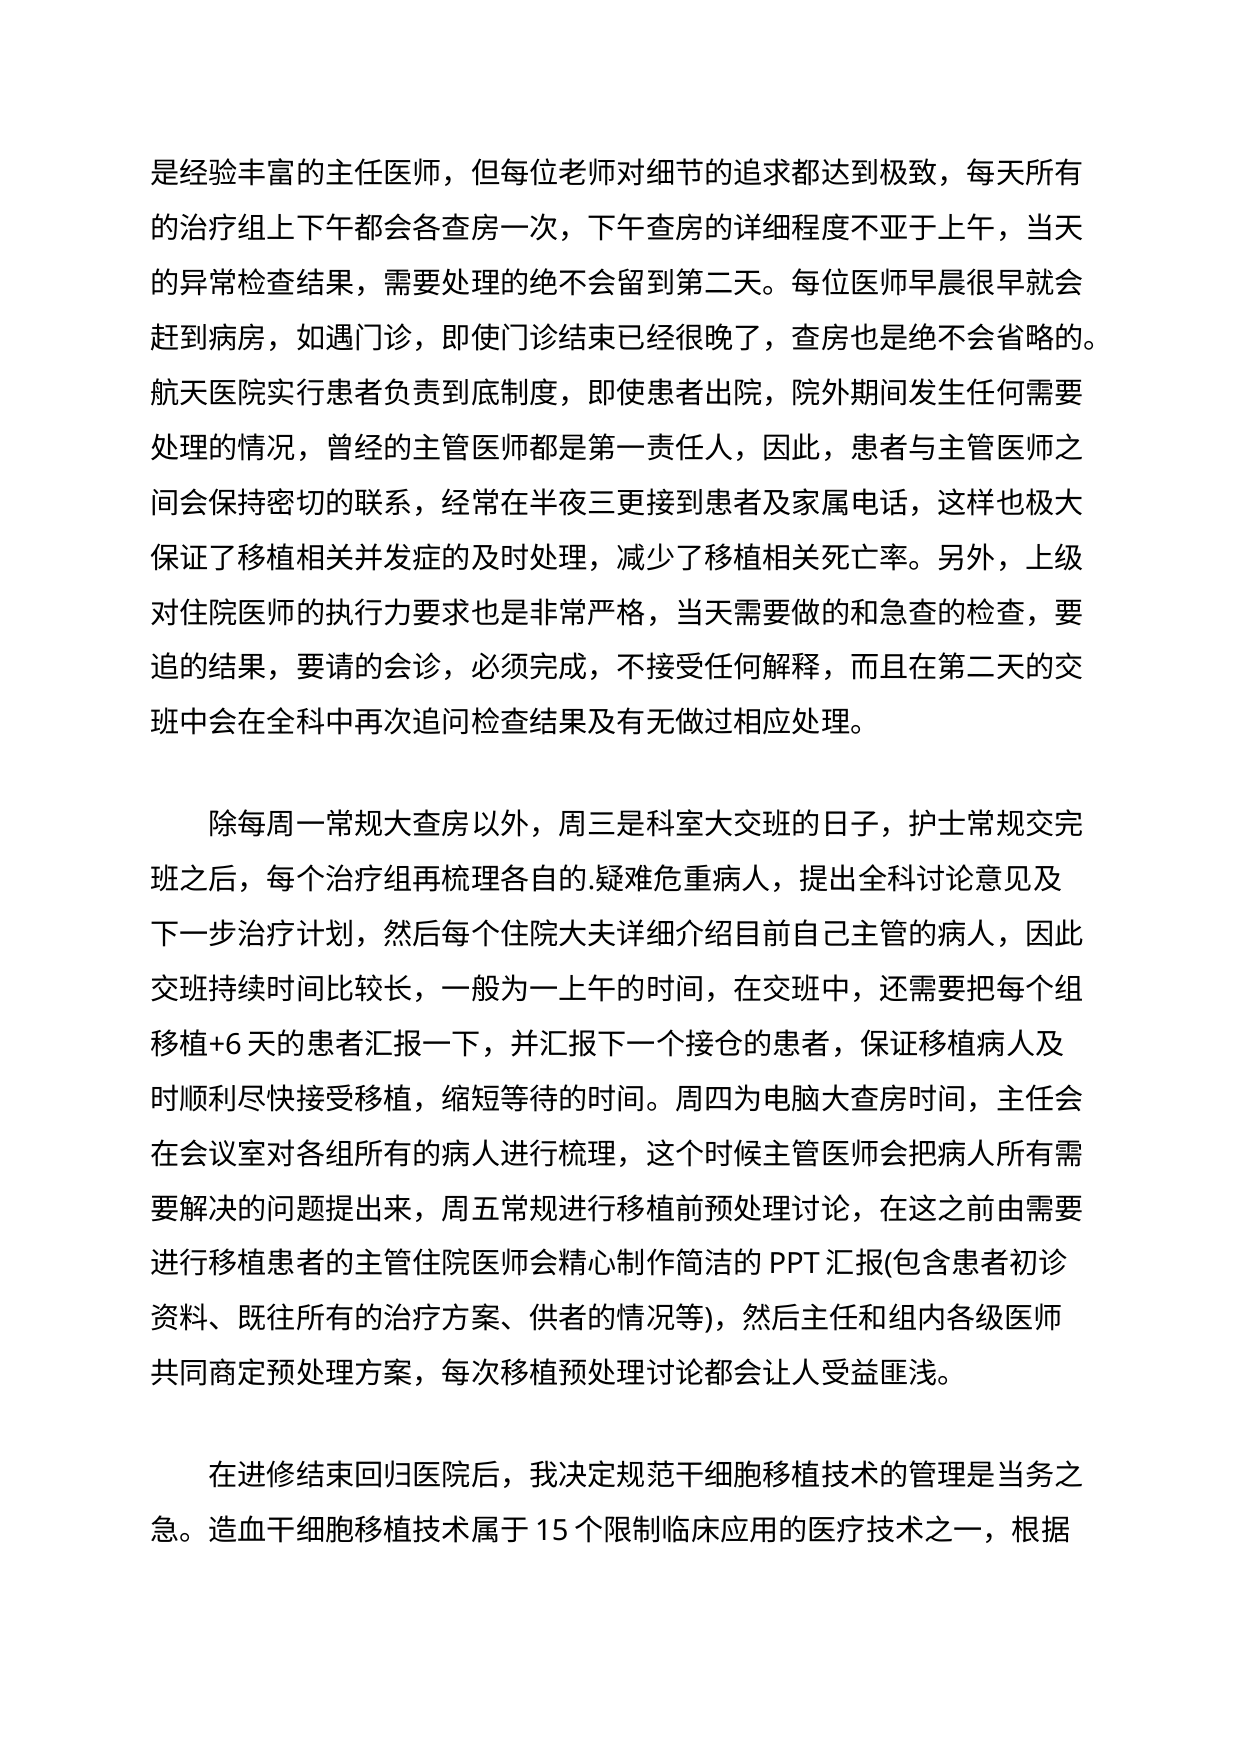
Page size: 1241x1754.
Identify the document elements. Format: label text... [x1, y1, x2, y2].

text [150, 1452, 1090, 1549]
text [150, 150, 1090, 741]
text 除每周一常规大查房以外，周三是科室大交班的日子，护士常规交完班之后，每个治疗组再梳理各自的.疑难危重病人，提出全科讨论意见及下一步治疗计划，然后每个住院大夫详细介绍目前自己主管的病人，因此交班持续时间比较长，一般为一上午的时间，在交班中，还需要把每个组移植+6天的患者汇报一下，并汇报下一个接仓的患者，保证移植病人及时顺利尽快接受移植，缩短等待的时间。周四为电脑大查房时间，主任会在会议室对各组所有的病人进行梳理，这个时候主管医师会把病人所有需要解决的问题提出来，周五常规进行移植前预处理讨论，在这之前由需要进行移植患者的主管住院医师会精心制作简洁的PPT汇报(包含患者初诊资料、既往所有的治疗方案、供者的情况等)，然后主任和组内各级医师共同商定预处理方案，每次移植预处理讨论都会让人受益匪浅。 [150, 801, 1090, 1392]
